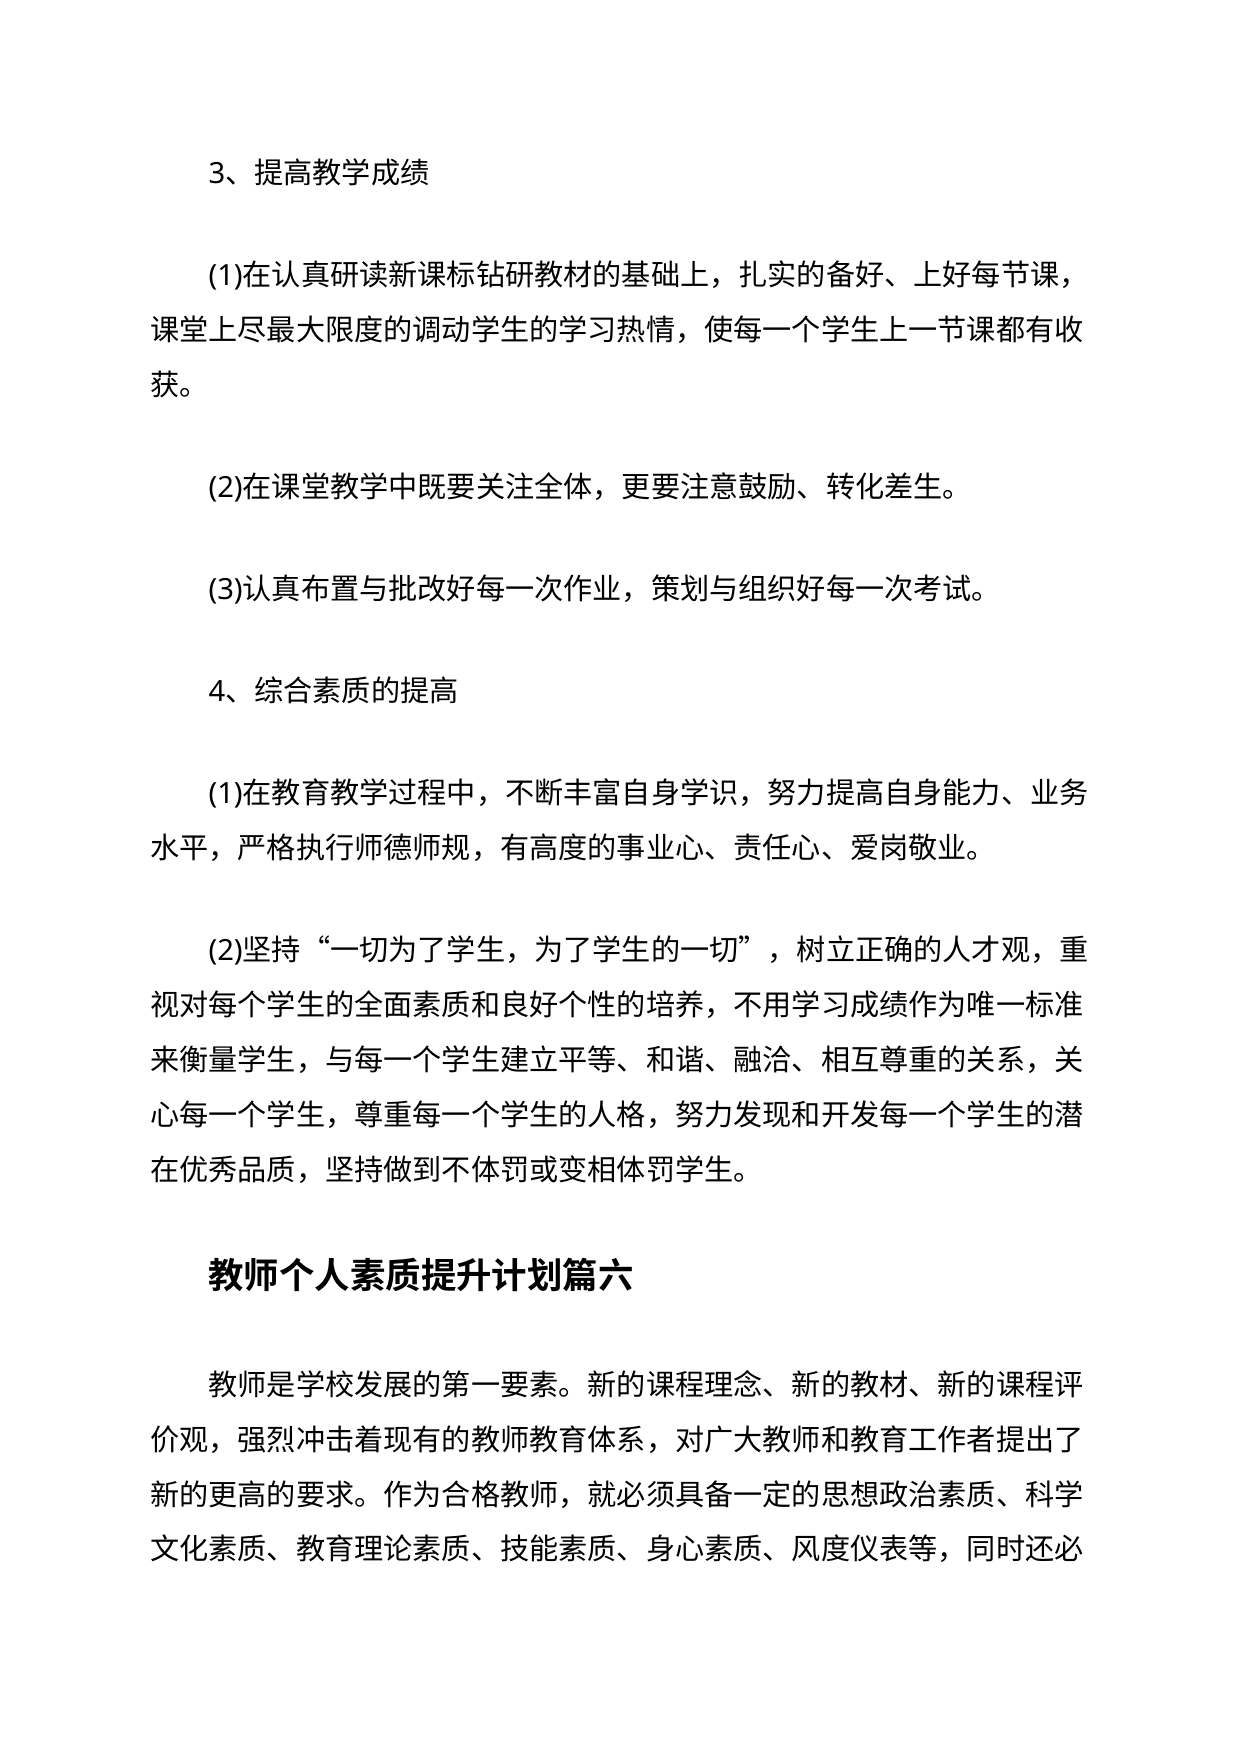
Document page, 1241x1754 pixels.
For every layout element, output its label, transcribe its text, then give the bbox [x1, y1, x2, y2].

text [150, 1361, 1090, 1568]
text (2)在课堂教学中既要关注全体，更要注意鼓励、转化差生。 [150, 464, 1090, 506]
text 4、综合素质的提高 [150, 668, 1090, 710]
text 3、提高教学成绩 [150, 150, 1090, 192]
text 教师个人素质提升计划篇六 [150, 1248, 1090, 1299]
text (2)坚持“一切为了学生，为了学生的一切”，树立正确的人才观，重视对每个学生的全面素质和良好个性的培养，不用学习成绩作为唯一标准来衡量学生，与每一个学生建立平等、和谐、融洽、相互尊重的关系，关心每一个学生，尊重每一个学生的人格，努力发现和开发每一个学生的潜在优秀品质，坚持做到不体罚或变相体罚学生。 [150, 926, 1090, 1188]
text (3)认真布置与批改好每一次作业，策划与组织好每一次考试。 [150, 566, 1090, 608]
text (1)在认真研读新课标钻研教材的基础上，扎实的备好、上好每节课，课堂上尽最大限度的调动学生的学习热情，使每一个学生上一节课都有收获。 [150, 252, 1090, 404]
text (1)在教育教学过程中，不断丰富自身学识，努力提高自身能力、业务水平，严格执行师德师规，有高度的事业心、责任心、爱岗敬业。 [150, 769, 1090, 867]
